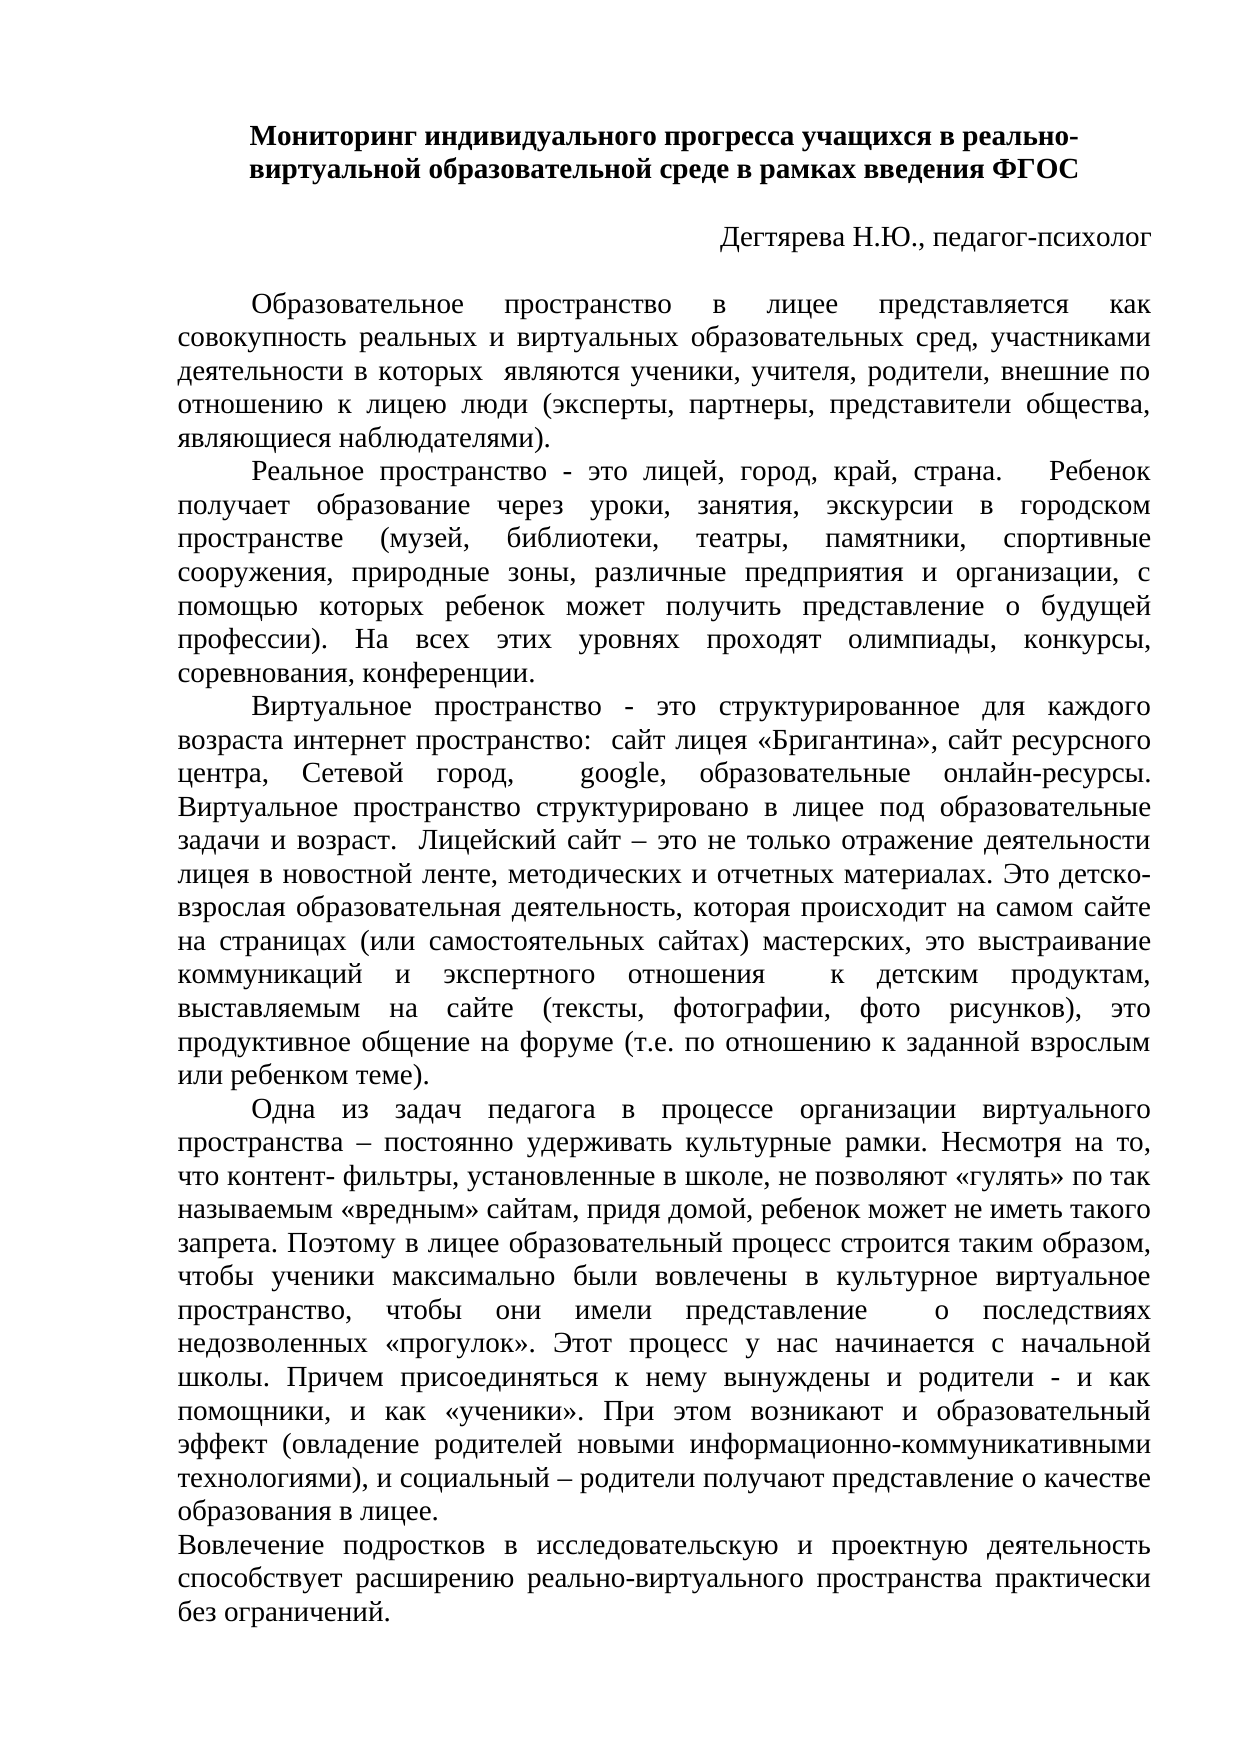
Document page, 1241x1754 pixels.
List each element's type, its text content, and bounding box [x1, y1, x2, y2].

text Дегтярева Н.Ю., педагог-психолог [177, 219, 1152, 252]
text Реальное пространство - это лицей, город, край, страна. Ребенок получает образование через уроки, занятия, экскурсии в городском пространстве (музей, библиотеки, театры, памятники, спортивные сооружения, природные зоны, различные предприятия и организации, с помощью которых ребенок может получить представление о будущей профессии). На всех этих уровнях проходят олимпиады, конкурсы, соревнования, конференции. Виртуальное пространство - это структурированное для каждого возраста интернет пространство: сайт лицея «Бригантина», сайт ресурсного центра, Сетевой город, google, образовательные онлайн-ресурсы. Виртуальное пространство структурировано в лицее под образовательные задачи и возраст. Лицейский сайт – это не только отражение деятельности лицея в новостной ленте, методических и отчетных материалах. Это детско-взрослая образовательная деятельность, которая происходит на самом сайте на страницах (или самостоятельных сайтах) мастерских, это выстраивание коммуникаций и экспертного отношения к детским продуктам, выставляемым на сайте (тексты, фотографии, фото рисунков), это продуктивное общение на форуме (т.е. по отношению к заданной взрослым или ребенком теме). Одна из задач педагога в процессе организации виртуального пространства – постоянно удерживать культурные рамки. Несмотря на то, что контент- фильтры, установленные в школе, не позволяют «гулять» по так называемым «вредным» сайтам, придя домой, ребенок может не иметь такого запрета. Поэтому в лицее образовательный процесс строится таким образом, чтобы ученики максимально были вовлечены в культурное виртуальное пространство, чтобы они имели представление о последствиях недозволенных «прогулок». Этот процесс у нас начинается с начальной школы. Причем присоединяться к нему вынуждены и родители - и как помощники, и как «ученики». При этом возникают и образовательный эффект (овладение родителей новыми информационно-коммуникативными технологиями), и социальный – родители получают представление о качестве образования в лицее. [177, 453, 1152, 1527]
text Образовательное пространство в лицее представляется как совокупность реальных и виртуальных образовательных сред, участниками деятельности в которых являются ученики, учителя, родители, внешние по отношению к лицею люди (эксперты, партнеры, представители общества, являющиеся наблюдателями). [177, 286, 1152, 453]
text Мониторинг индивидуального прогресса учащихся в реально-виртуальной образовательной среде в рамках введения ФГОС [177, 118, 1152, 185]
text Вовлечение подростков в исследовательскую и проектную деятельность способствует расширению реально-виртуального пространства практически без ограничений. [177, 1527, 1152, 1627]
